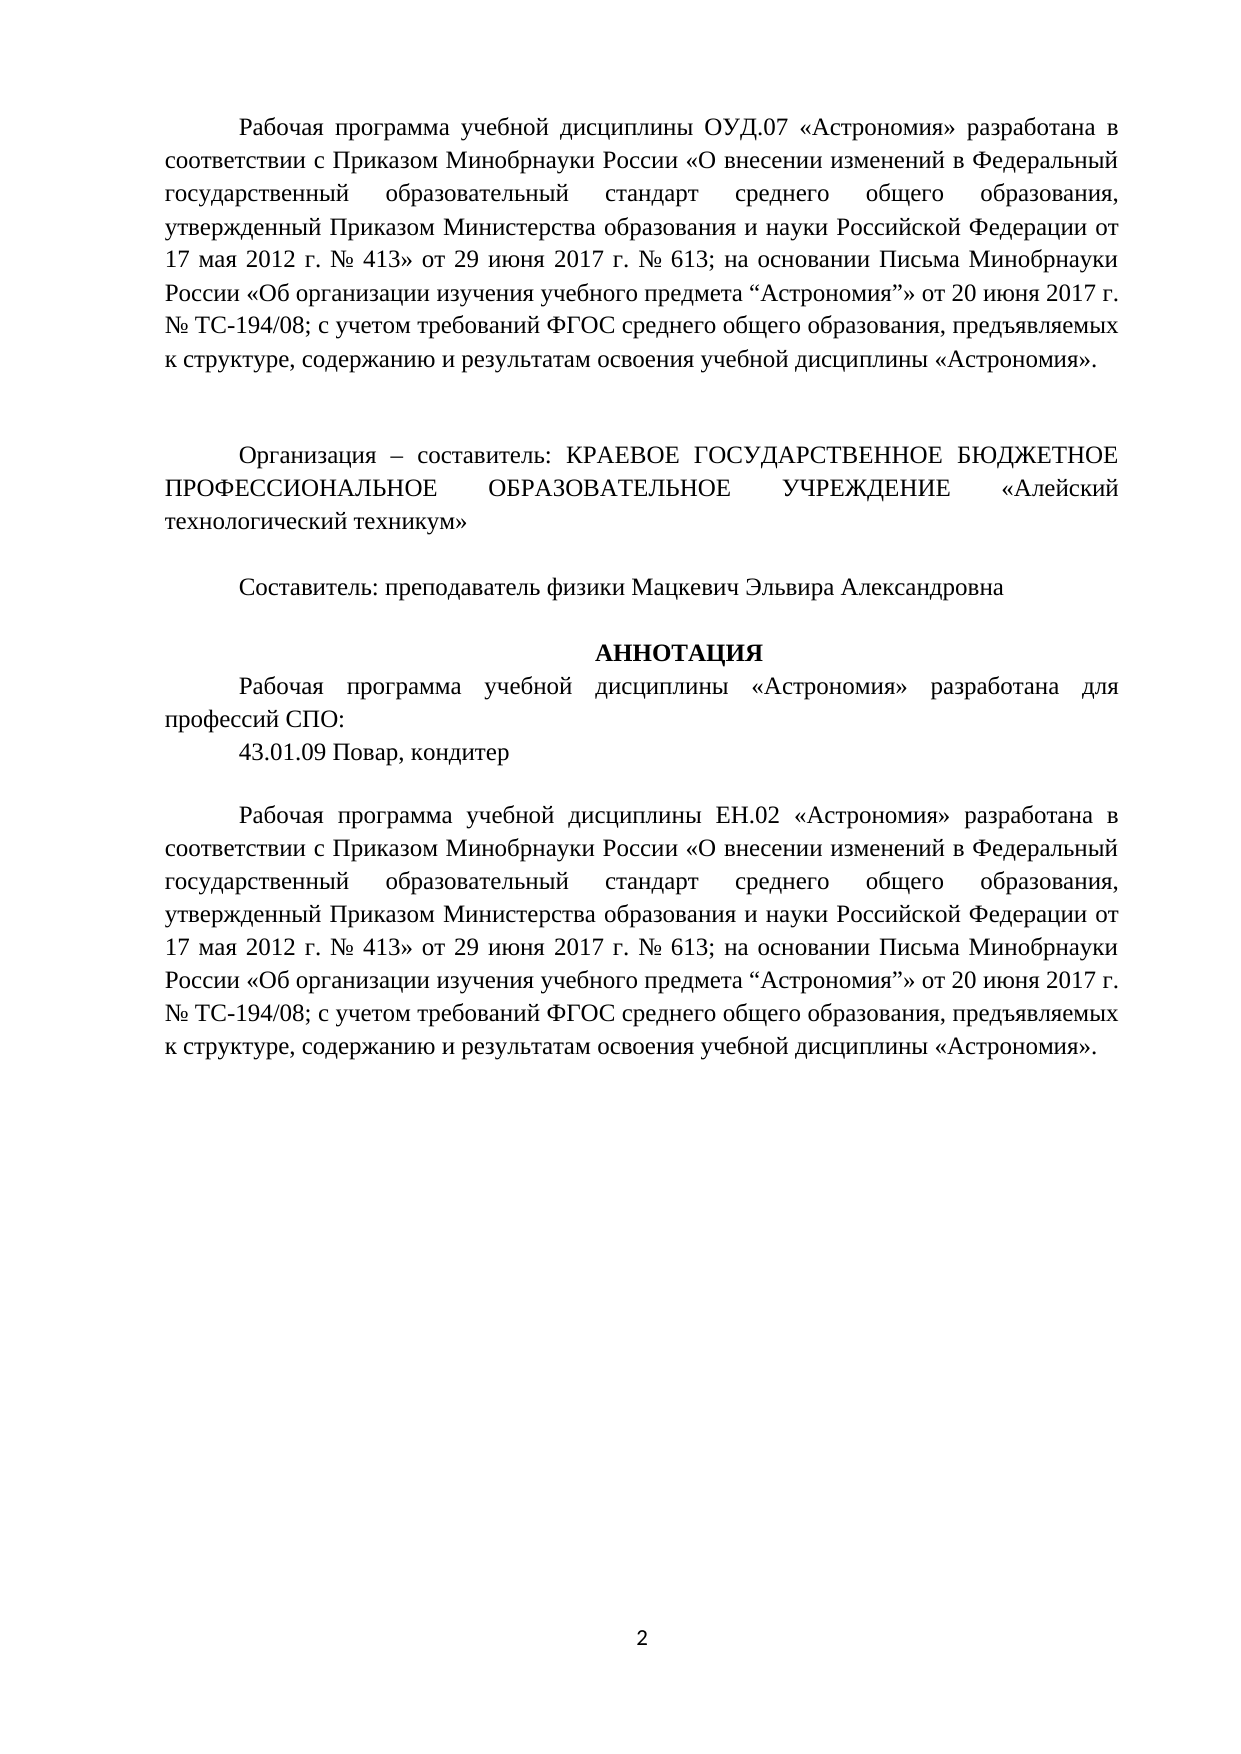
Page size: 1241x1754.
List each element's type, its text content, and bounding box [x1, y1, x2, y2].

text Составитель: преподаватель физики Мацкевич Эльвира Александровна [164, 572, 1119, 601]
text Организация – составитель: КРАЕВОЕ ГОСУДАРСТВЕННОЕ БЮДЖЕТНОЕ ПРОФЕССИОНАЛЬНОЕ ОБРАЗОВАТЕЛЬНОЕ УЧРЕЖДЕНИЕ «Алейский технологический техникум» [164, 440, 1119, 535]
text АННОТАЦИЯ [164, 638, 1119, 667]
text 43.01.09 Повар, кондитер [164, 737, 1119, 766]
text Рабочая программа учебной дисциплины ОУД.07 «Астрономия» разработана в соответствии с Приказом Минобрнауки России «О внесении изменений в Федеральный государственный образовательный стандарт среднего общего образования, утвержденный Приказом Министерства образования и науки Российской Федерации от 17 мая 2012 г. № 413» от 29 июня 2017 г. № 613; на основании Письма Минобрнауки России «Об организации изучения учебного предмета “Астрономия”» от 20 июня 2017 г. № ТС-194/08; с учетом требований ФГОС среднего общего образования, предъявляемых к структуре, содержанию и результатам освоения учебной дисциплины «Астрономия». [164, 112, 1119, 372]
text Рабочая программа учебной дисциплины «Астрономия» разработана для профессий СПО: [164, 671, 1119, 733]
text Рабочая программа учебной дисциплины ЕН.02 «Астрономия» разработана в соответствии с Приказом Минобрнауки России «О внесении изменений в Федеральный государственный образовательный стандарт среднего общего образования, утвержденный Приказом Министерства образования и науки Российской Федерации от 17 мая 2012 г. № 413» от 29 июня 2017 г. № 613; на основании Письма Минобрнауки России «Об организации изучения учебного предмета “Астрономия”» от 20 июня 2017 г. № ТС-194/08; с учетом требований ФГОС среднего общего образования, предъявляемых к структуре, содержанию и результатам освоения учебной дисциплины «Астрономия». [164, 800, 1119, 1060]
